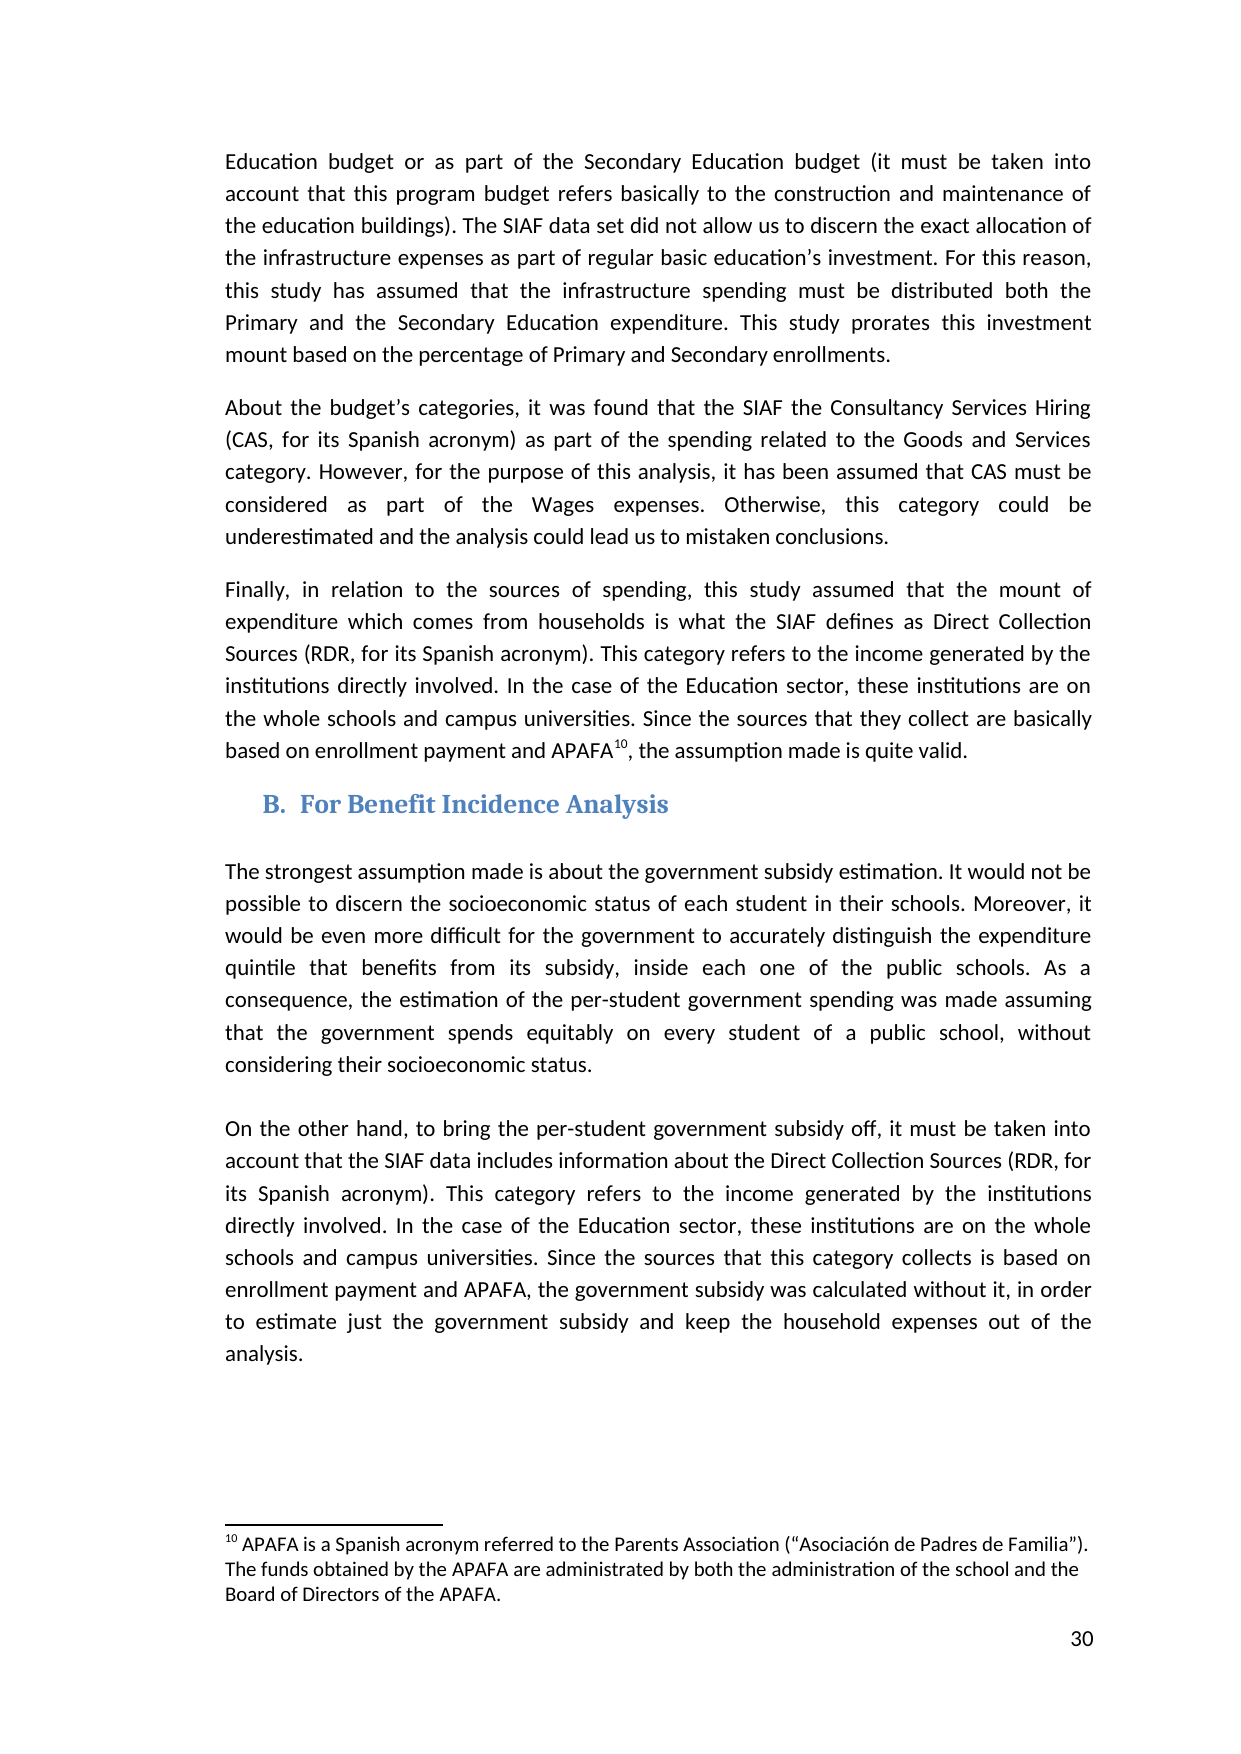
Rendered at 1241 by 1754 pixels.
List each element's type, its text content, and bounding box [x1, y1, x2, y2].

text About the budget’s categories, it was found that the SIAF the Consultancy Services Hiring (CAS, for its Spanish acronym) as part of the spending related to the Goods and Services category. However, for the purpose of this analysis, it has been assumed that CAS must be considered as part of the Wages expenses. Otherwise, this category could be underestimated and the analysis could lead us to mistaken conclusions. [225, 393, 1093, 550]
text Finally, in relation to the sources of spending, this study assumed that the mount of expenditure which comes from households is what the SIAF defines as Direct Collection Sources (RDR, for its Spanish acronym). This category refers to the income generated by the institutions directly involved. In the case of the Education sector, these institutions are on the whole schools and campus universities. Since the sources that they collect are basically based on enrollment payment and APAFA, the assumption made is quite valid. [225, 575, 1093, 764]
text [225, 147, 1093, 368]
text On the other hand, to bring the per-student government subsidy off, it must be taken into account that the SIAF data includes information about the Direct Collection Sources (RDR, for its Spanish acronym). This category refers to the income generated by the institutions directly involved. In the case of the Education sector, these institutions are on the whole schools and campus universities. Since the sources that this category collects is based on enrollment payment and APAFA, the government subsidy was calculated without it, in order to estimate just the government subsidy and keep the household expenses out of the analysis. [225, 1114, 1093, 1368]
text The strongest assumption made is about the government subsidy estimation. It would not be possible to discern the socioeconomic status of each student in their schools. Moreover, it would be even more difficult for the government to accurately distinguish the expenditure quintile that benefits from its subsidy, inside each one of the public schools. As a consequence, the estimation of the per-student government spending was made assuming that the government spends equitably on every student of a public school, without considering their socioeconomic status. [225, 857, 1093, 1078]
subtitle For Benefit Incidence Analysis [262, 789, 1093, 820]
